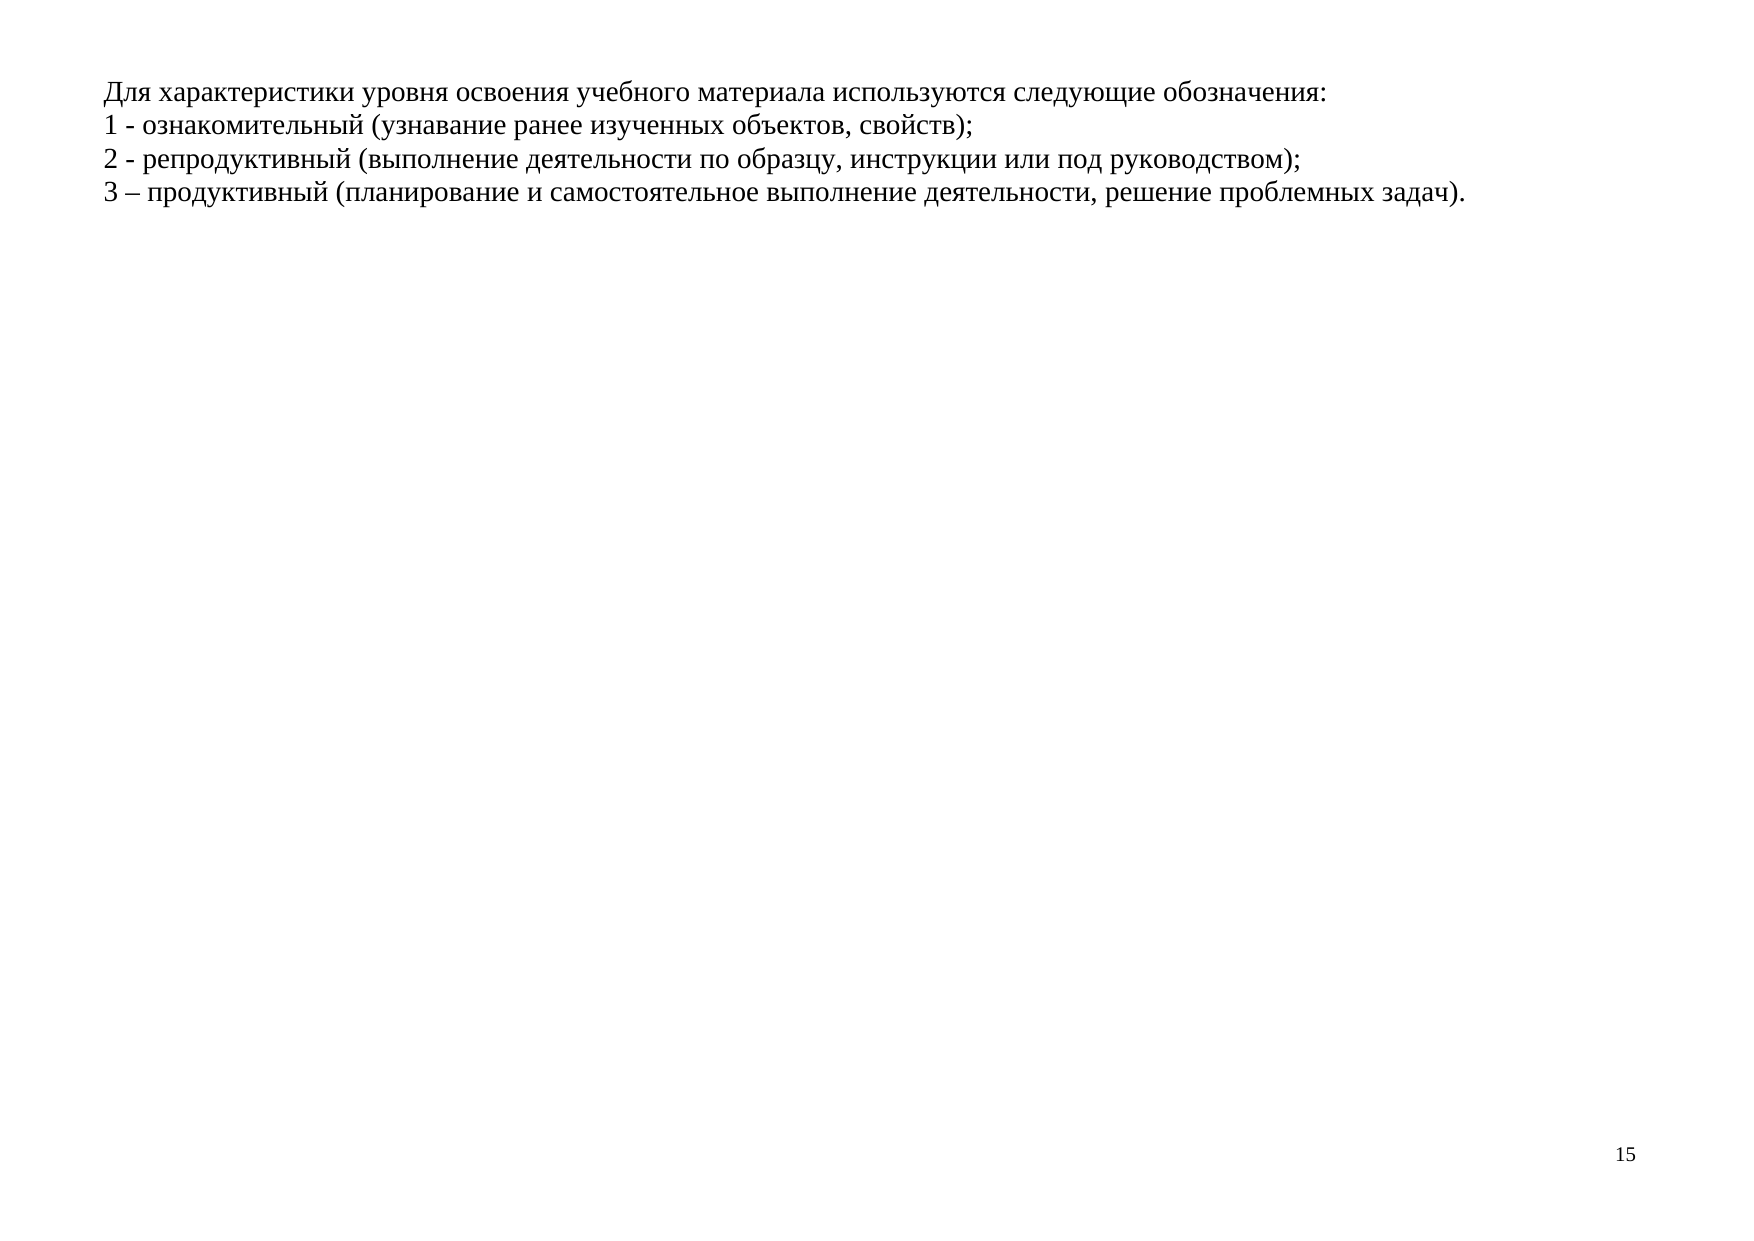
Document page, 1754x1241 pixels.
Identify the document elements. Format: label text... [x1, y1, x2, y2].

text 3 – продуктивный (планирование и самостоятельное выполнение деятельности, решение проблемных задач). [103, 174, 1636, 208]
text 1 - ознакомительный (узнавание ранее изученных объектов, свойств); [103, 107, 1636, 141]
text Для характеристики уровня освоения учебного материала используются следующие обозначения: [103, 74, 1636, 107]
text 2 - репродуктивный (выполнение деятельности по образцу, инструкции или под руководством); [103, 141, 1636, 174]
